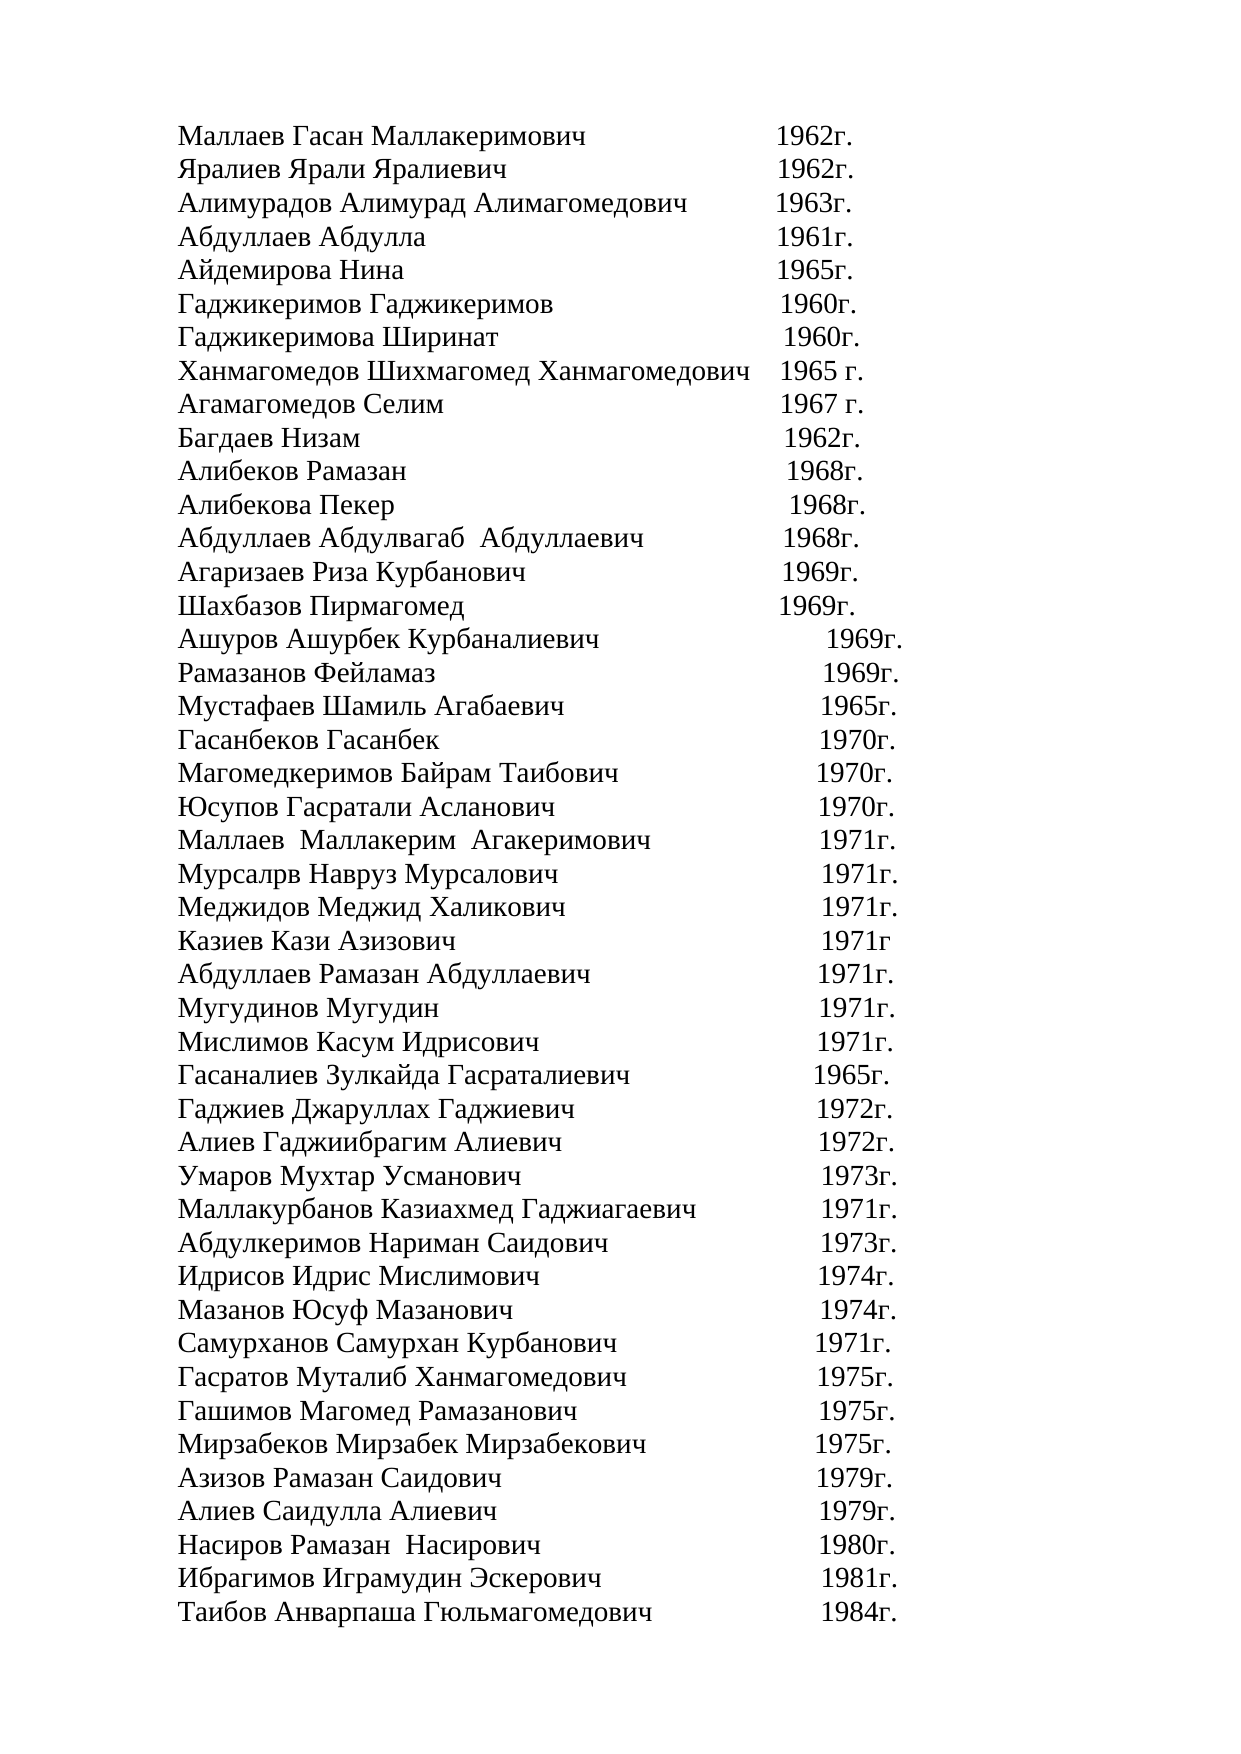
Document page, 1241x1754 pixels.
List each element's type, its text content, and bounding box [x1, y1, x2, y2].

text Алиев Саидулла Алиевич 1979г. [177, 1493, 1152, 1527]
text Гасратов Муталиб Ханмагомедович 1975г. [177, 1359, 1152, 1393]
text Мирзабеков Мирзабек Мирзабекович 1975г. [177, 1426, 1152, 1460]
text Меджидов Меджид Халикович 1971г. [177, 889, 1152, 923]
text Гаджиев Джаруллах Гаджиевич 1972г. [177, 1091, 1152, 1124]
text Абдуллаев Абдулвагаб Абдуллаевич 1968г. [177, 521, 1152, 554]
text Алибекова Пекер 1968г. [177, 487, 1152, 521]
text Гашимов Магомед Рамазанович 1975г. [177, 1393, 1152, 1426]
text Маллаев Гасан Маллакеримович 1962г. [177, 118, 1152, 152]
text Ханмагомедов Шихмагомед Ханмагомедович 1965 г. [177, 353, 1152, 386]
text Багдаев Низам 1962г. [177, 420, 1152, 453]
text Насиров Рамазан Насирович 1980г. [177, 1527, 1152, 1560]
text Маллакурбанов Казиахмед Гаджиагаевич 1971г. [177, 1191, 1152, 1225]
text Магомедкеримов Байрам Таибович 1970г. [177, 755, 1152, 789]
text Абдуллаев Рамазан Абдуллаевич 1971г. [177, 957, 1152, 990]
text Алибеков Рамазан 1968г. [177, 453, 1152, 487]
text Гасаналиев Зулкайда Гасраталиевич 1965г. [177, 1057, 1152, 1091]
text Алимурадов Алимурад Алимагомедович 1963г. [177, 185, 1152, 219]
text Мазанов Юсуф Мазанович 1974г. [177, 1292, 1152, 1326]
text Казиев Кази Азизович 1971г [177, 923, 1152, 957]
text Рамазанов Фейламаз 1969г. [177, 655, 1152, 688]
text Самурханов Самурхан Курбанович 1971г. [177, 1326, 1152, 1359]
text Мурсалрв Навруз Мурсалович 1971г. [177, 856, 1152, 889]
text Алиев Гаджиибрагим Алиевич 1972г. [177, 1124, 1152, 1158]
text Юсупов Гасратали Асланович 1970г. [177, 789, 1152, 822]
text Идрисов Идрис Мислимович 1974г. [177, 1258, 1152, 1292]
text Мугудинов Мугудин 1971г. [177, 990, 1152, 1024]
text Ашуров Ашурбек Курбаналиевич 1969г. [177, 621, 1152, 655]
text Абдуллаев Абдулла 1961г. [177, 219, 1152, 252]
text Агамагомедов Селим 1967 г. [177, 386, 1152, 420]
text Маллаев Маллакерим Агакеримович 1971г. [177, 822, 1152, 856]
text Гаджикеримова Ширинат 1960г. [177, 319, 1152, 353]
text Таибов Анварпаша Гюльмагомедович 1984г. [177, 1594, 1152, 1627]
text Айдемирова Нина 1965г. [177, 252, 1152, 286]
text Мислимов Касум Идрисович 1971г. [177, 1024, 1152, 1057]
text Гаджикеримов Гаджикеримов 1960г. [177, 286, 1152, 319]
text Шахбазов Пирмагомед 1969г. [177, 588, 1152, 621]
text Мустафаев Шамиль Агабаевич 1965г. [177, 688, 1152, 722]
text Яралиев Ярали Яралиевич 1962г. [177, 152, 1152, 185]
text Умаров Мухтар Усманович 1973г. [177, 1158, 1152, 1191]
text Гасанбеков Гасанбек 1970г. [177, 722, 1152, 755]
text Ибрагимов Играмудин Эскерович 1981г. [177, 1560, 1152, 1594]
text Абдулкеримов Нариман Саидович 1973г. [177, 1225, 1152, 1258]
text Азизов Рамазан Саидович 1979г. [177, 1460, 1152, 1493]
text Агаризаев Риза Курбанович 1969г. [177, 554, 1152, 588]
